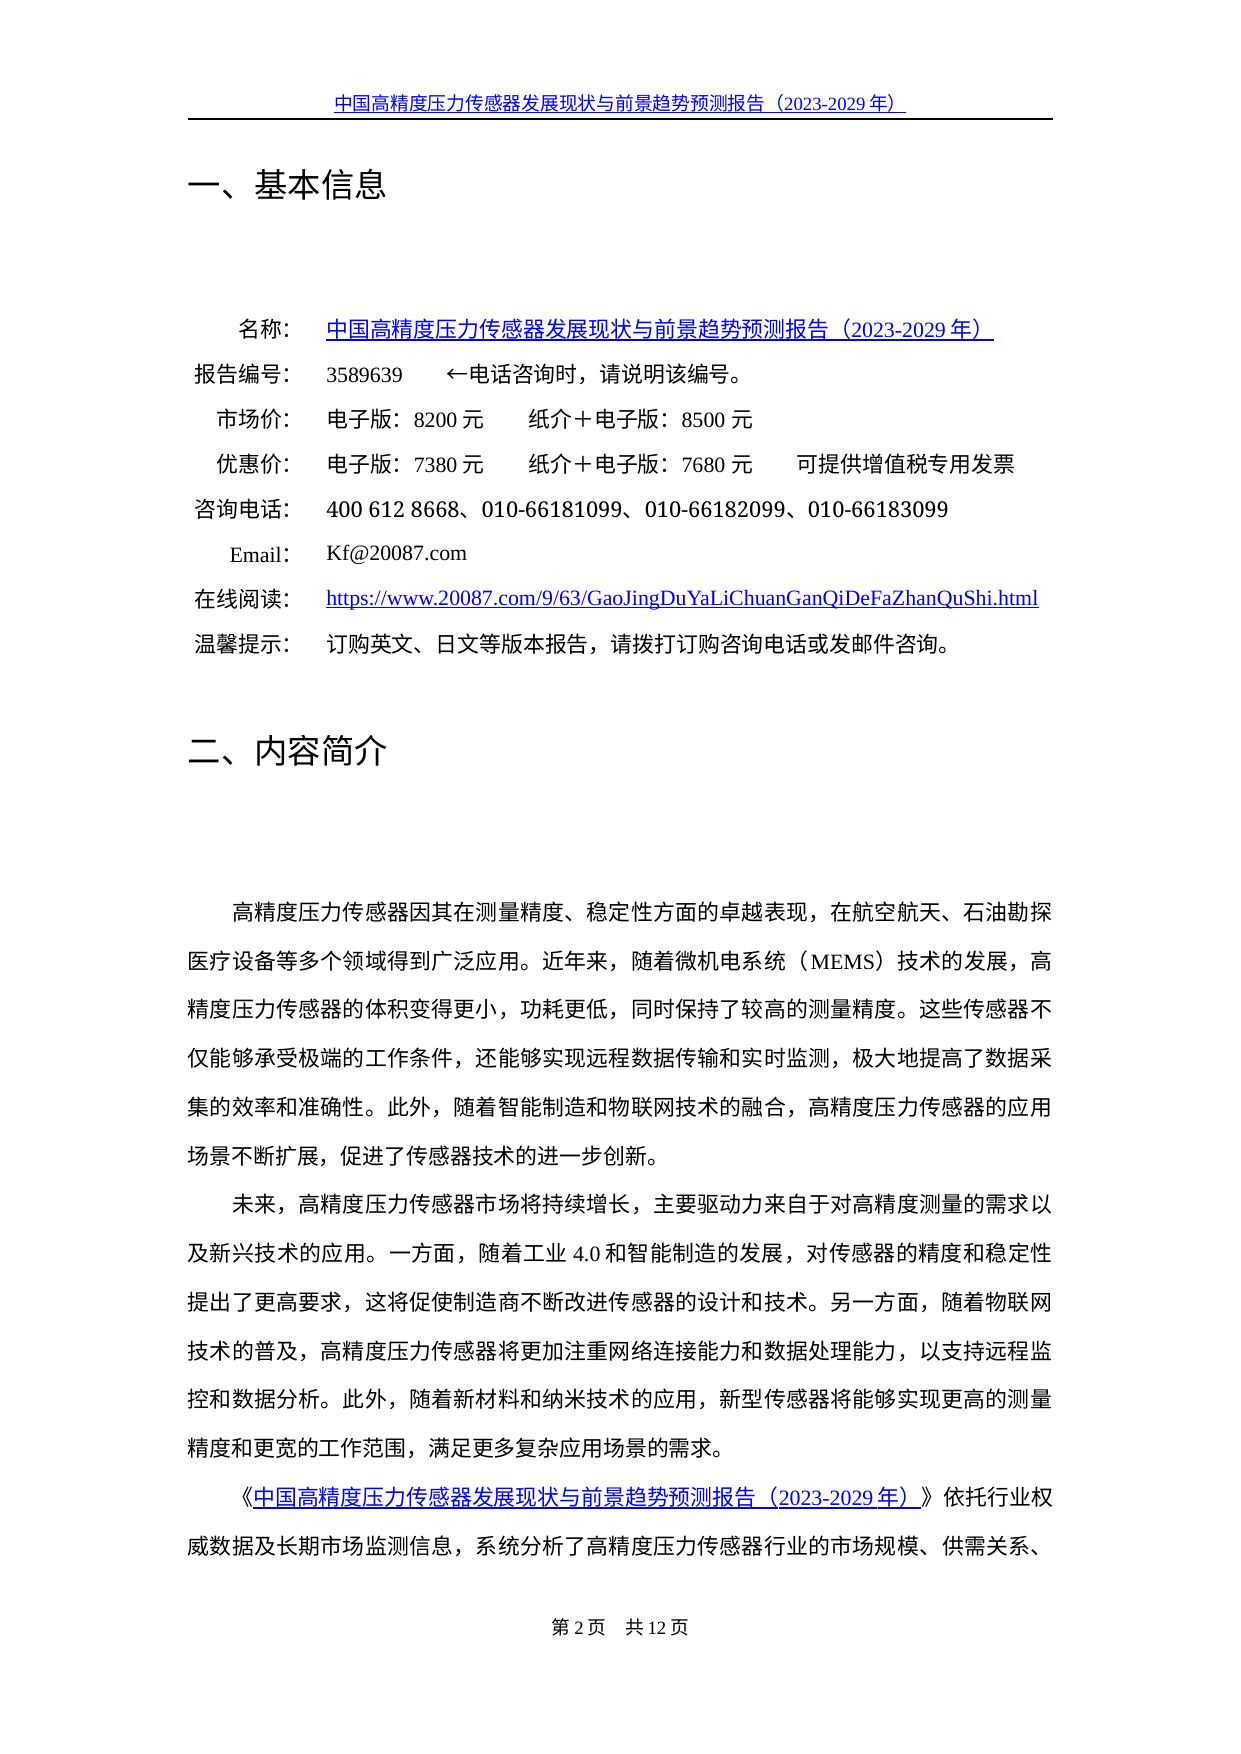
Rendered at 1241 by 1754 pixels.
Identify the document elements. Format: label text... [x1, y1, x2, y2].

table_cell 400 612 8668、010-66181099、010-66182099、010-66183099 [315, 492, 1073, 537]
table_cell 在线阅读： [167, 582, 315, 627]
table_header 名称： [167, 312, 315, 357]
table_cell 咨询电话： [167, 492, 315, 537]
table_cell 电子版：7380 元 纸介＋电子版：7680 元 可提供增值税专用发票 [315, 447, 1073, 492]
table_cell 3589639 ←电话咨询时，请说明该编号。 [315, 357, 1073, 402]
table_cell Email： [167, 537, 315, 582]
table_cell 温馨提示： [167, 627, 315, 672]
table_header 中国高精度压力传感器发展现状与前景趋势预测报告（2023-2029年） [315, 312, 1073, 357]
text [187, 894, 1053, 1561]
table_cell 电子版：8200 元 纸介＋电子版：8500 元 [315, 402, 1073, 447]
table_cell 优惠价： [167, 447, 315, 492]
table_cell 订购英文、日文等版本报告，请拨打订购咨询电话或发邮件咨询。 [315, 627, 1073, 672]
table_cell 市场价： [167, 402, 315, 447]
table_cell 报告编号： [167, 357, 315, 402]
table_cell Kf@20087.com [315, 537, 1073, 582]
table_cell [315, 582, 1073, 627]
title 二、内容简介 [187, 717, 1053, 782]
title 一、基本信息 [187, 150, 1053, 215]
